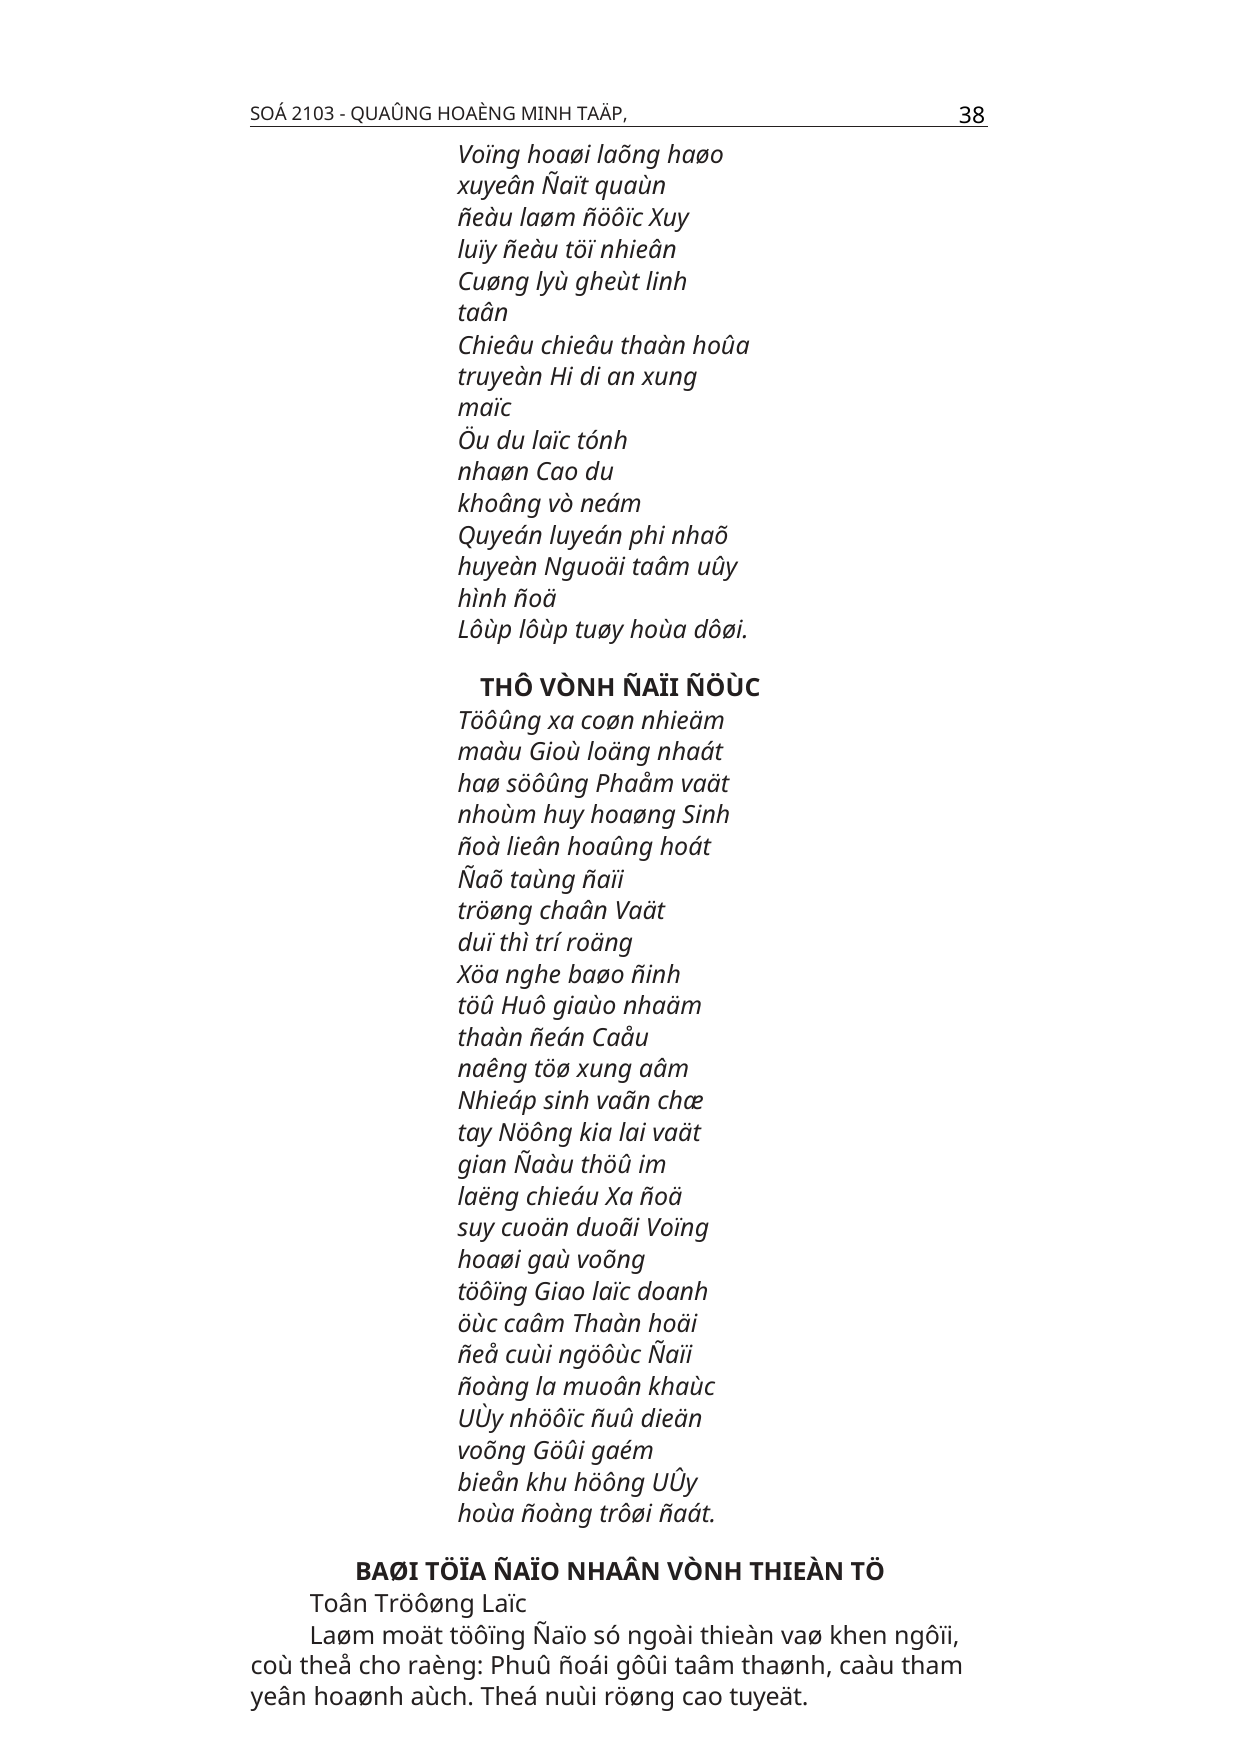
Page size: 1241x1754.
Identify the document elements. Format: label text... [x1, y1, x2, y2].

subtitle THÔ VÒNH ÑAÏI ÑÖÙC [258, 669, 982, 703]
text Ñaõ taùng ñaïi tröøng chaân Vaät duï thì trí roäng [457, 863, 701, 958]
text Laøm moät töôïng Ñaïo só ngoài thieàn vaø khen ngôïi, coù theå cho raèng: Phuû ñoái gôûi taâm thaønh, caàu tham yeân hoaønh aùch. Theá nuùi röøng cao tuyeät. [250, 1620, 989, 1713]
text Öu du laïc tónh nhaøn Cao du khoâng vò neám [457, 424, 682, 519]
text Quyeán luyeán phi nhaõ huyeàn Nguoäi taâm uûy hình ñoä [457, 519, 754, 614]
text Töôûng xa coøn nhieäm maàu Gioù loäng nhaát haø söôûng Phaåm vaät nhoùm huy hoaøng Sinh ñoà lieân hoaûng hoát [457, 704, 732, 863]
text Lôùp lôùp tuøy hoùa dôøi. [457, 614, 1065, 645]
text Toân Tröôøng Laïc [309, 1587, 1065, 1618]
text Voïng hoaøi laõng haøo xuyeân Ñaït quaùn ñeàu laøm ñöôïc Xuy luïy ñeàu töï nhieân Cuøng lyù gheùt linh taân [457, 138, 726, 329]
text Xöa nghe baøo ñinh töû Huô giaùo nhaäm thaàn ñeán Caåu naêng töø xung aâm Nhieáp sinh vaãn chæ tay Nöông kia lai vaät gian Ñaàu thöû im laëng chieáu Xa ñoä suy cuoän duoãi Voïng hoaøi gaù voõng töôïng Giao laïc doanh öùc caâm Thaàn hoäi ñeå cuùi ngöôùc Ñaïi ñoàng la muoân khaùc UÙy nhöôïc ñuû dieän voõng Göûi gaém bieån khu höông UÛy hoùa ñoàng trôøi ñaát. [457, 958, 716, 1530]
subtitle BAØI TÖÏA ÑAÏO NHAÂN VÒNH THIEÀN TÖ [258, 1555, 982, 1587]
text Chieâu chieâu thaàn hoûa truyeàn Hi di an xung maïc [457, 329, 751, 424]
